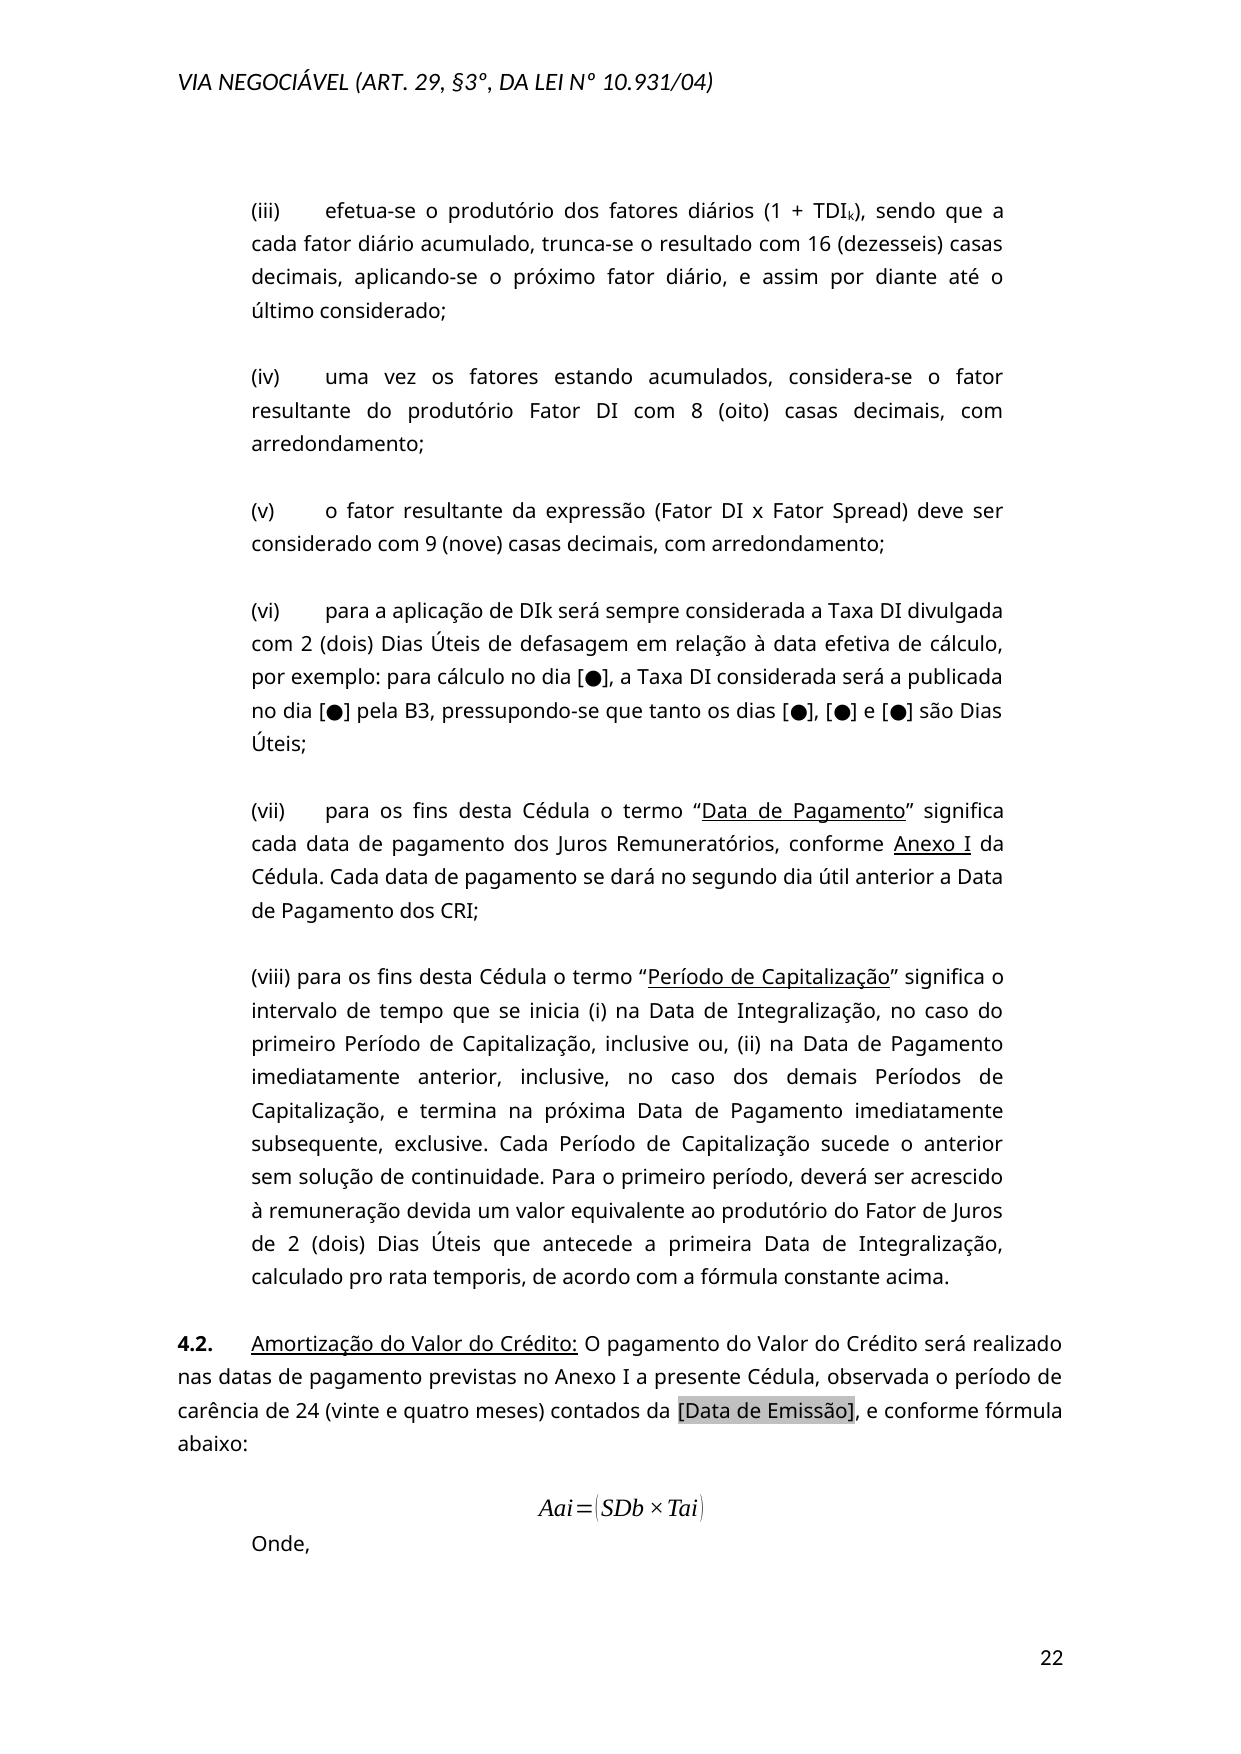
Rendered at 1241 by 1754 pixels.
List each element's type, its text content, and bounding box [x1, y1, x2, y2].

text (vi) para a aplicação de DIk será sempre considerada a Taxa DI divulgada com 2 (dois) Dias Úteis de defasagem em relação à data efetiva de cálculo, por exemplo: para cálculo no dia [●], a Taxa DI considerada será a publicada no dia [●] pela B3, pressupondo-se que tanto os dias [●], [●] e [●] são Dias Úteis; [251, 591, 1004, 758]
text Onde, [251, 1525, 1063, 1558]
text 4.2. Amortização do Valor do Crédito: O pagamento do Valor do Crédito será realizado nas datas de pagamento previstas no Anexo I a presente Cédula, observada o período de carência de 24 (vinte e quatro meses) contados da [Data de Emissão], e conforme fórmula abaixo: [177, 1325, 1063, 1458]
text (iii) efetua-se o produtório dos fatores diários (1 + TDIk), sendo que a cada fator diário acumulado, trunca-se o resultado com 16 (dezesseis) casas decimais, aplicando-se o próximo fator diário, e assim por diante até o último considerado; [251, 191, 1004, 325]
text (iv) uma vez os fatores estando acumulados, considera-se o fator resultante do produtório Fator DI com 8 (oito) casas decimais, com arredondamento; [251, 358, 1004, 458]
text (viii) para os fins desta Cédula o termo “Período de Capitalização” significa o intervalo de tempo que se inicia (i) na Data de Integralização, no caso do primeiro Período de Capitalização, inclusive ou, (ii) na Data de Pagamento imediatamente anterior, inclusive, no caso dos demais Períodos de Capitalização, e termina na próxima Data de Pagamento imediatamente subsequente, exclusive. Cada Período de Capitalização sucede o anterior sem solução de continuidade. Para o primeiro período, deverá ser acrescido à remuneração devida um valor equivalente ao produtório do Fator de Juros de 2 (dois) Dias Úteis que antecede a primeira Data de Integralização, calculado pro rata temporis, de acordo com a fórmula constante acima. [251, 958, 1004, 1291]
text (vii) para os fins desta Cédula o termo “Data de Pagamento” significa cada data de pagamento dos Juros Remuneratórios, conforme Anexo I da Cédula. Cada data de pagamento se dará no segundo dia útil anterior a Data de Pagamento dos CRI; [251, 791, 1004, 925]
text (v) o fator resultante da expressão (Fator DI x Fator Spread) deve ser considerado com 9 (nove) casas decimais, com arredondamento; [251, 491, 1004, 558]
